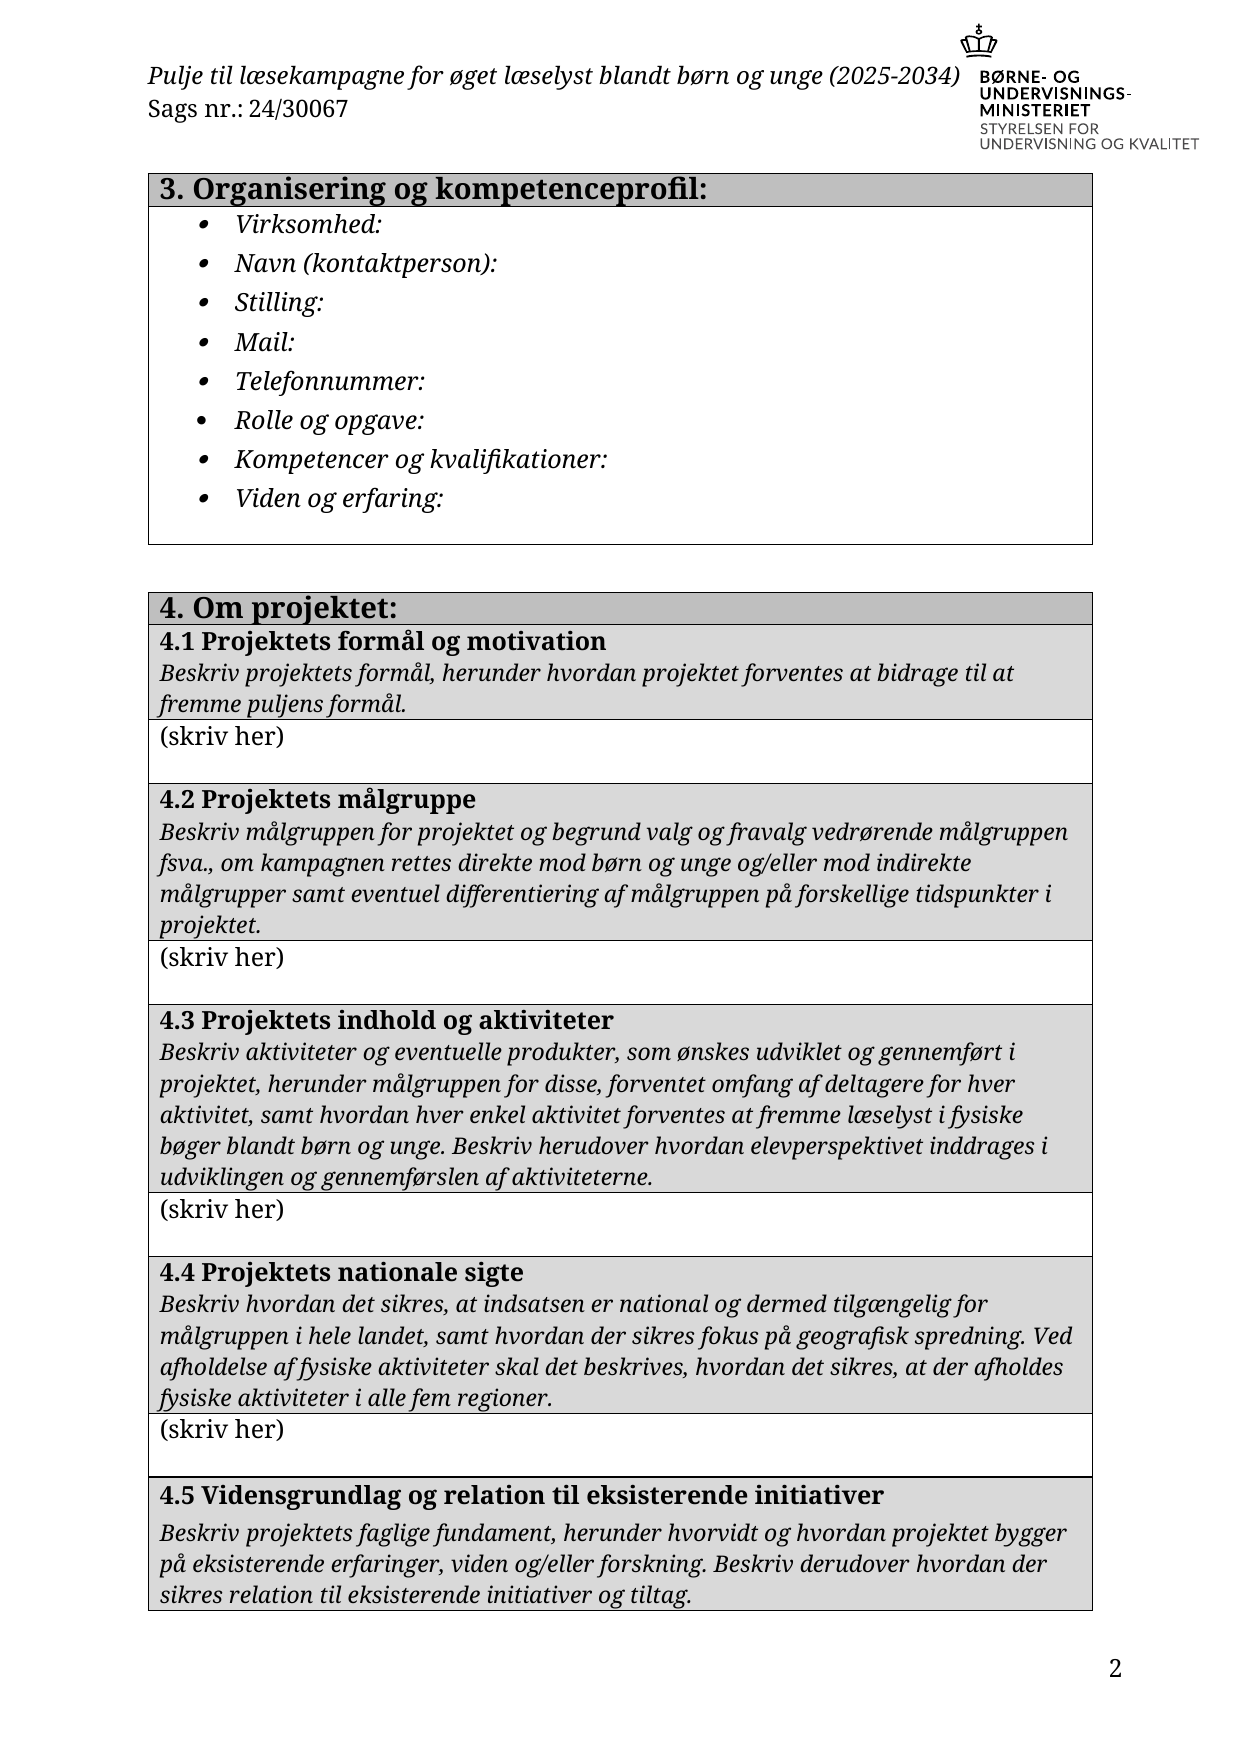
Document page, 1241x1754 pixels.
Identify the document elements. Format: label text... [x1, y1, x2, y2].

table_cell 4.1 Projektets formål og motivation Beskriv projektets formål, herunder hvordan projektet forventes at bidrage til at fremme puljens formål. [149, 625, 1092, 719]
table_header 4. Om projektet: [149, 593, 1092, 624]
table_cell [149, 207, 1092, 544]
table_cell (skriv her) [149, 941, 1092, 1003]
table_cell 4.4 Projektets nationale sigte Beskriv hvordan det sikres, at indsatsen er national og dermed tilgængelig for målgruppen i hele landet, samt hvordan der sikres fokus på geografisk spredning. Ved afholdelse af fysiske aktiviteter skal det beskrives, hvordan det sikres, at der afholdes fysiske aktiviteter i alle fem regioner. [149, 1257, 1092, 1413]
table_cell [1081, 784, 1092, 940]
table_cell (skriv her) [149, 1414, 1092, 1476]
table_cell (skriv her) [149, 1193, 1092, 1256]
table_cell (skriv her) [149, 720, 1092, 783]
table_cell 4.3 Projektets indhold og aktiviteter Beskriv aktiviteter og eventuelle produkter, som ønskes udviklet og gennemført i projektet, herunder målgruppen for disse, forventet omfang af deltagere for hver aktivitet, samt hvordan hver enkel aktivitet forventes at fremme læselyst i fysiske bøger blandt børn og unge. Beskriv herudover hvordan elevperspektivet inddrages i udviklingen og gennemførslen af aktiviteterne. [149, 1005, 1092, 1192]
table_header 3. Organisering og kompetenceprofil: [149, 174, 1092, 206]
table_cell 4.5 Vidensgrundlag og relation til eksisterende initiativer Beskriv projektets faglige fundament, herunder hvorvidt og hvordan projektet bygger på eksisterende erfaringer, viden og/eller forskning. Beskriv derudover hvordan der sikres relation til eksisterende initiativer og tiltag. [149, 1478, 1092, 1610]
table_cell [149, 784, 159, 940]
